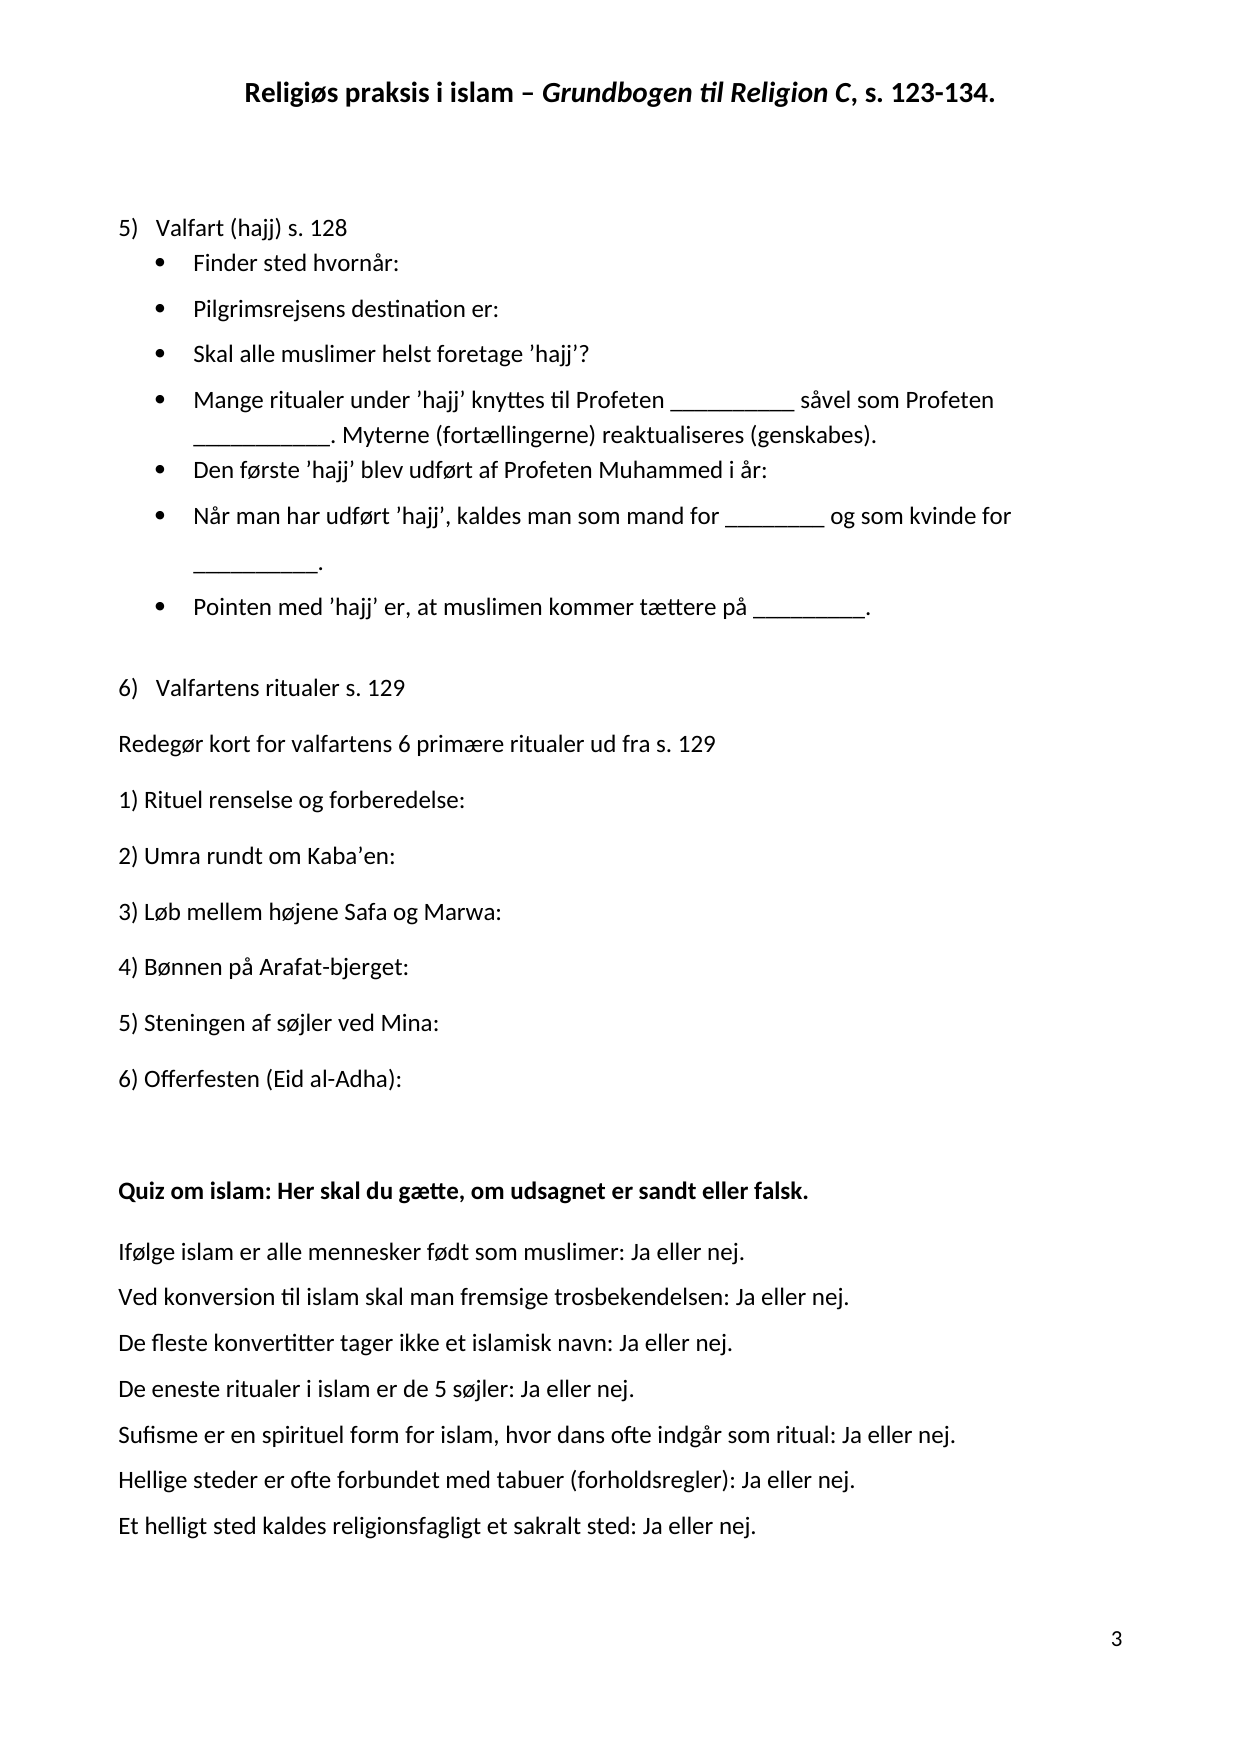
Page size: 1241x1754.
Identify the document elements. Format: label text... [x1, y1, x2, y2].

text 1) Rituel renselse og forberedelse: [118, 784, 1122, 814]
text Quiz om islam: Her skal du gætte, om udsagnet er sandt eller falsk. [118, 1175, 1122, 1205]
text 4) Bønnen på Arafat-bjerget: [118, 951, 1122, 982]
text Ifølge islam er alle mennesker født som muslimer: Ja eller nej. [118, 1236, 1122, 1266]
list Mange ritualer under ’hajj’ knyttes til Profeten __________ såvel som Profeten ___________. Myterne (fortællingerne) reaktualiseres (genskabes). [156, 384, 1122, 450]
text 6) Offerfesten (Eid al-Adha): [118, 1063, 1122, 1094]
list Valfartens ritualer s. 129 [118, 672, 1122, 703]
text Et helligt sted kaldes religionsfagligt et sakralt sted: Ja eller nej. [118, 1510, 1122, 1541]
list Pilgrimsrejsens destination er: [156, 293, 1122, 323]
list Finder sted hvornår: [156, 247, 1122, 278]
list Den første ’hajj’ blev udført af Profeten Muhammed i år: [156, 454, 1122, 485]
list Valfart (hajj) s. 128 [118, 212, 1122, 243]
text Hellige steder er ofte forbundet med tabuer (forholdsregler): Ja eller nej. [118, 1464, 1122, 1495]
text Ved konversion til islam skal man fremsige trosbekendelsen: Ja eller nej. [118, 1282, 1122, 1312]
text Redegør kort for valfartens 6 primære ritualer ud fra s. 129 [118, 728, 1122, 759]
list Pointen med ’hajj’ er, at muslimen kommer tættere på _________. [156, 592, 1122, 622]
list Når man har udført ’hajj’, kaldes man som mand for ________ og som kvinde for __________. [156, 500, 1122, 576]
list Skal alle muslimer helst foretage ’hajj’? [156, 339, 1122, 369]
text 2) Umra rundt om Kaba’en: [118, 840, 1122, 870]
text De eneste ritualer i islam er de 5 søjler: Ja eller nej. [118, 1373, 1122, 1403]
text Sufisme er en spirituel form for islam, hvor dans ofte indgår som ritual: Ja eller nej. [118, 1419, 1122, 1449]
text 5) Steningen af søjler ved Mina: [118, 1007, 1122, 1038]
text De fleste konvertitter tager ikke et islamisk navn: Ja eller nej. [118, 1327, 1122, 1358]
text 3) Løb mellem højene Safa og Marwa: [118, 896, 1122, 926]
